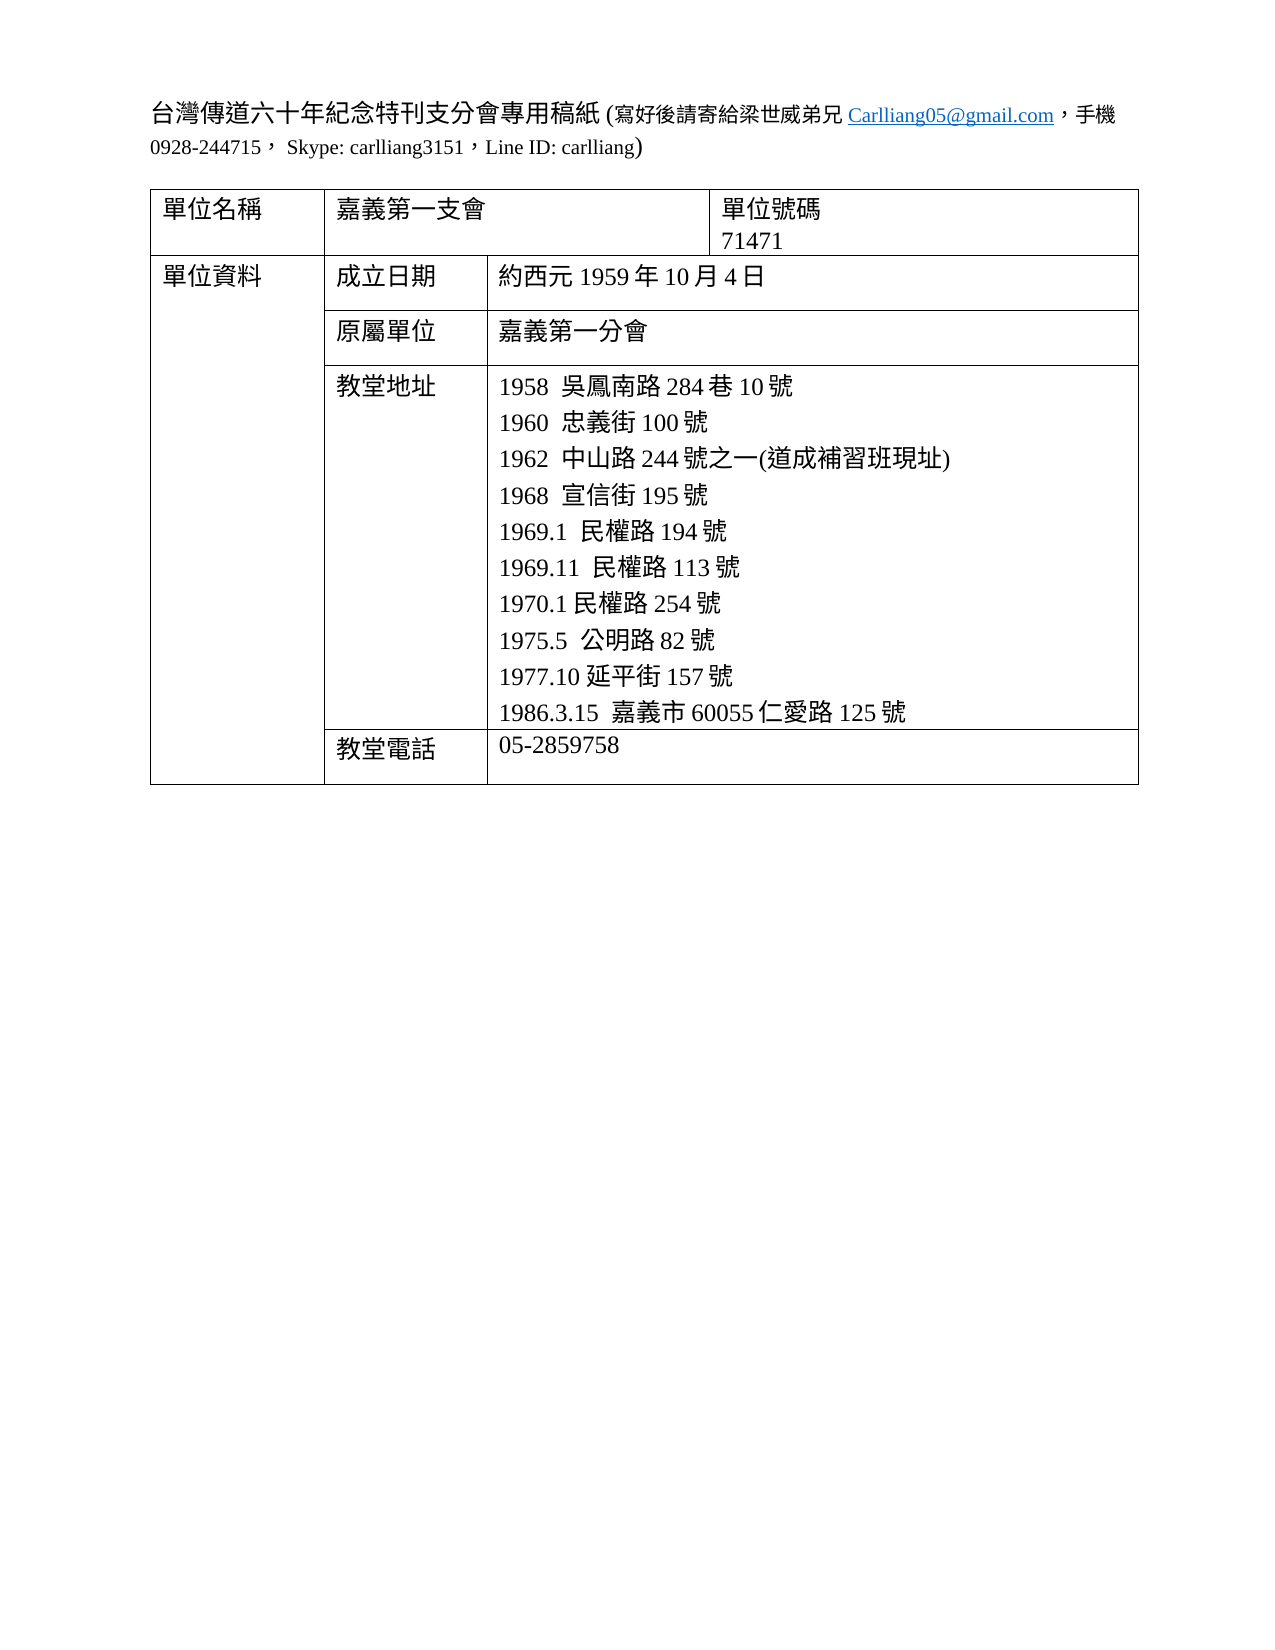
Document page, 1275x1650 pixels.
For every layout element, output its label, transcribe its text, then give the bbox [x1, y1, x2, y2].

table_cell 教堂電話 [325, 730, 487, 784]
table_header 單位名稱 [151, 190, 324, 255]
table_cell 原屬單位 [325, 311, 487, 365]
table_cell 教堂地址 [325, 366, 487, 729]
table_cell 1958 吳鳳南路284巷10號 1960 忠義街100號 1962 中山路244號之一(道成補習班現址) 1968 宣信街195號 1969.1 民權路194號 1969.11 民權路113號 1970.1 民權路254號 1975.5 公明路82號 1977.10 延平街157號 1986.3.15 嘉義市60055仁愛路125號 [488, 366, 1138, 729]
table_header 嘉義第一支會 [325, 190, 709, 255]
table_cell 嘉義第一分會 [488, 311, 1138, 365]
text 台灣傳道六十年紀念特刊支分會專用稿紙 (寫好後請寄給梁世威弟兄 Carlliang05@gmail.com，手機0928-244715， Skype: carlliang3151，Line ID: carlliang) [150, 94, 1125, 160]
table_cell 成立日期 [325, 256, 487, 310]
table_header 單位號碼 71471 [710, 190, 1138, 255]
table_cell 約西元 1959年10月4日 [488, 256, 1138, 310]
table_cell 單位資料 [151, 256, 324, 784]
table_cell 05-2859758 [488, 730, 1138, 784]
